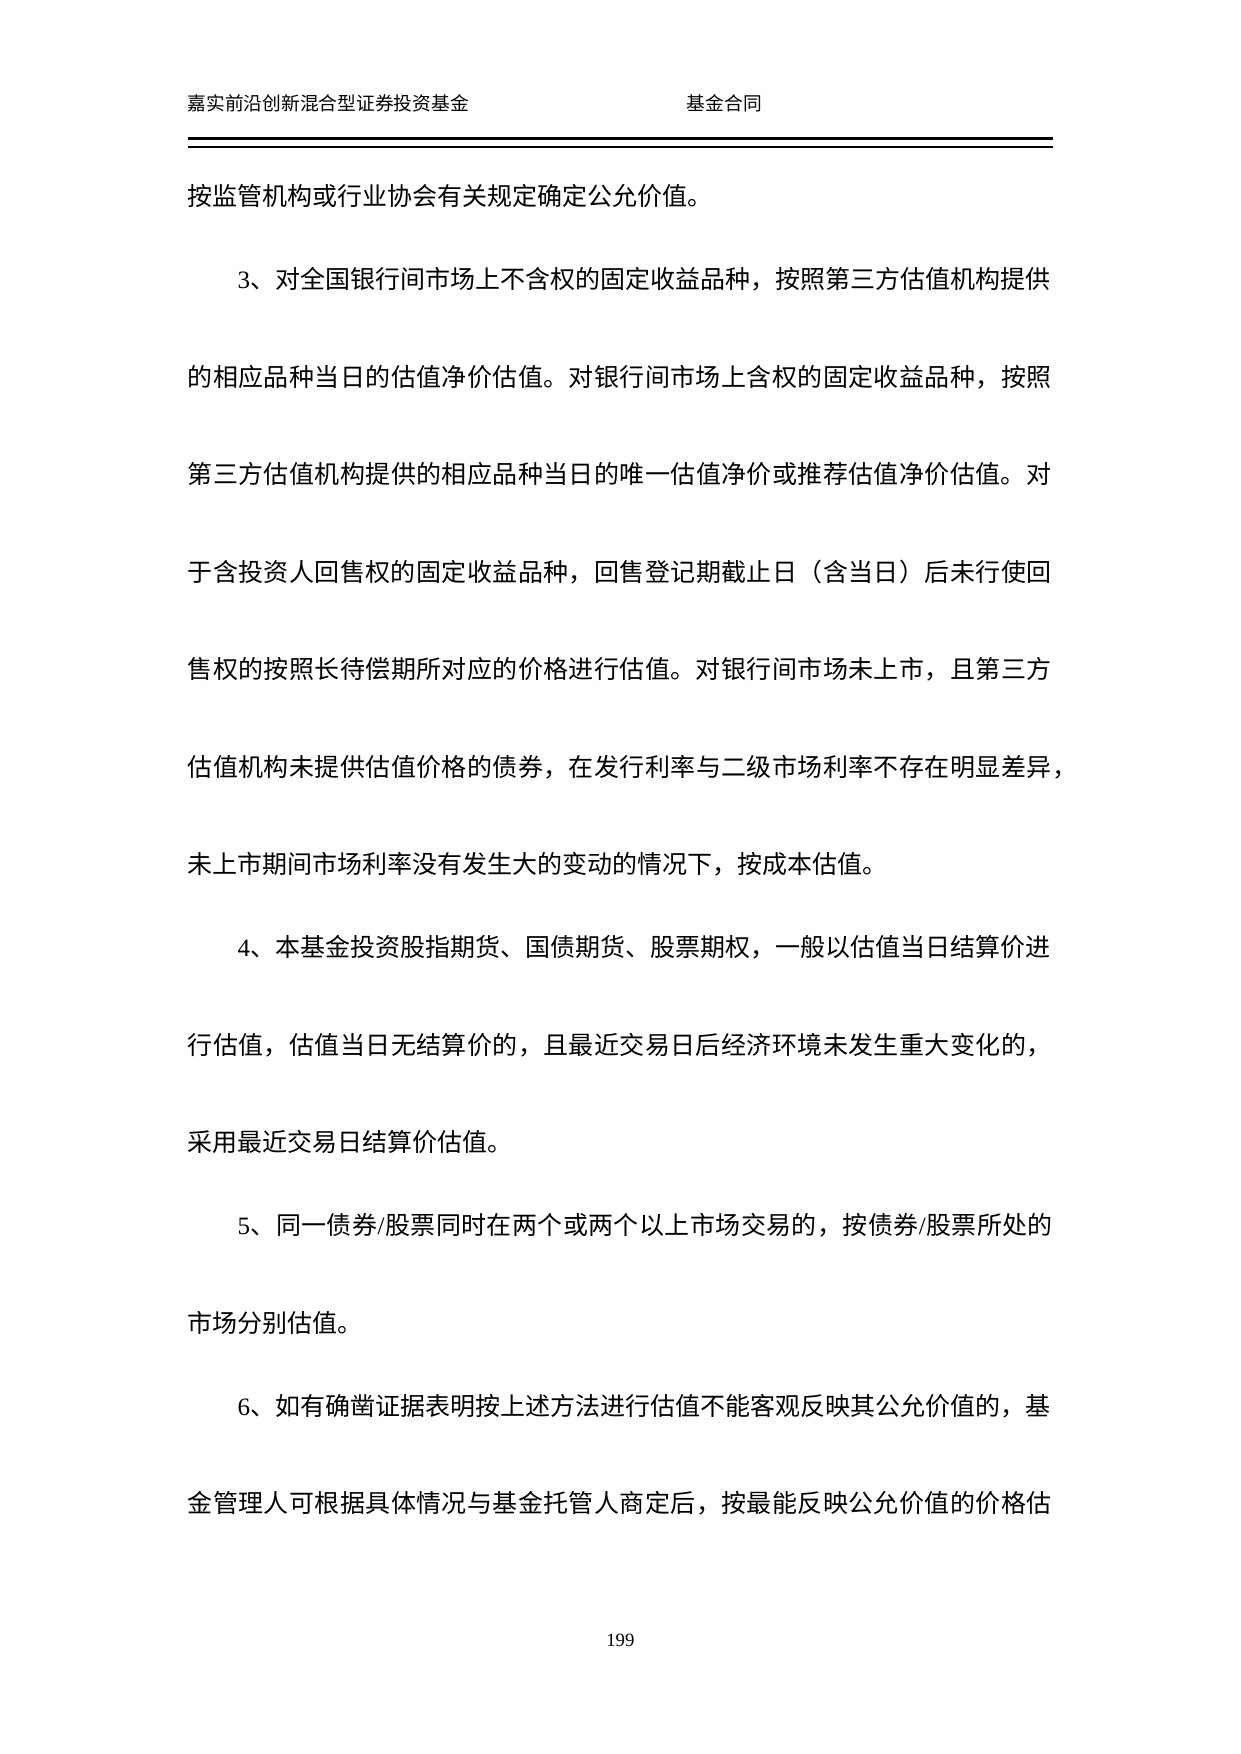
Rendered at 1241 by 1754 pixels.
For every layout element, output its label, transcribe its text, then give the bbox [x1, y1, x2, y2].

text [187, 1372, 1053, 1534]
text 5、同一债券/股票同时在两个或两个以上市场交易的，按债券/股票所处的市场分别估值。 [187, 1191, 1053, 1354]
text 4、本基金投资股指期货、国债期货、股票期权，一般以估值当日结算价进行估值，估值当日无结算价的，且最近交易日后经济环境未发生重大变化的，采用最近交易日结算价估值。 [187, 913, 1053, 1173]
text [187, 162, 1053, 227]
text 3、对全国银行间市场上不含权的固定收益品种，按照第三方估值机构提供的相应品种当日的估值净价估值。对银行间市场上含权的固定收益品种，按照第三方估值机构提供的相应品种当日的唯一估值净价或推荐估值净价估值。对于含投资人回售权的固定收益品种，回售登记期截止日（含当日）后未行使回售权的按照长待偿期所对应的价格进行估值。对银行间市场未上市，且第三方估值机构未提供估值价格的债券，在发行利率与二级市场利率不存在明显差异，未上市期间市场利率没有发生大的变动的情况下，按成本估值。 [187, 245, 1053, 895]
